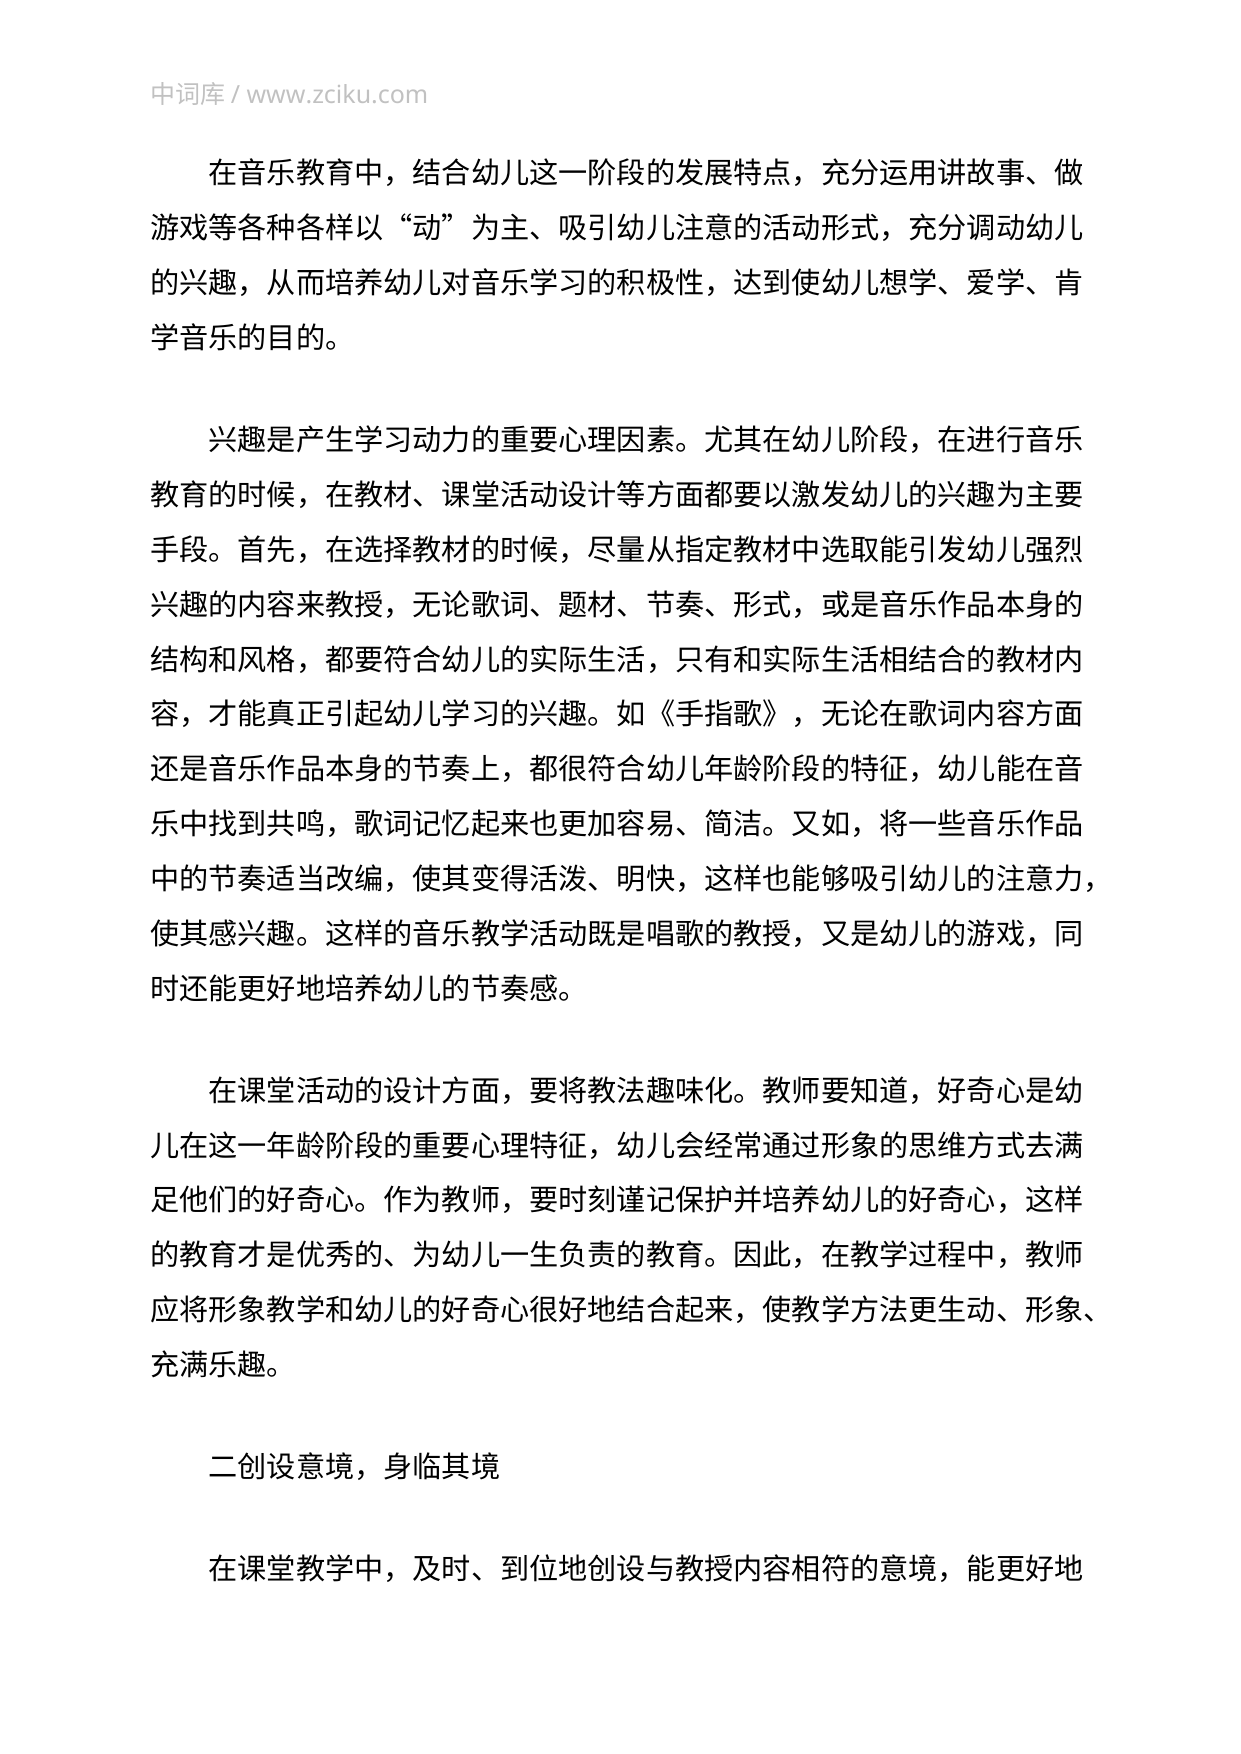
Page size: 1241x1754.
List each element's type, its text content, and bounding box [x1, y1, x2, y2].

text 二创设意境，身临其境 [150, 1443, 1090, 1486]
text 在课堂活动的设计方面，要将教法趣味化。教师要知道，好奇心是幼儿在这一年龄阶段的重要心理特征，幼儿会经常通过形象的思维方式去满足他们的好奇心。作为教师，要时刻谨记保护并培养幼儿的好奇心，这样的教育才是优秀的、为幼儿一生负责的教育。因此，在教学过程中，教师应将形象教学和幼儿的好奇心很好地结合起来，使教学方法更生动、形象、充满乐趣。 [150, 1067, 1090, 1384]
text 兴趣是产生学习动力的重要心理因素。尤其在幼儿阶段，在进行音乐教育的时候，在教材、课堂活动设计等方面都要以激发幼儿的兴趣为主要手段。首先，在选择教材的时候，尽量从指定教材中选取能引发幼儿强烈兴趣的内容来教授，无论歌词、题材、节奏、形式，或是音乐作品本身的结构和风格，都要符合幼儿的实际生活，只有和实际生活相结合的教材内容，才能真正引起幼儿学习的兴趣。如《手指歌》，无论在歌词内容方面还是音乐作品本身的节奏上，都很符合幼儿年龄阶段的特征，幼儿能在音乐中找到共鸣，歌词记忆起来也更加容易、简洁。又如，将一些音乐作品中的节奏适当改编，使其变得活泼、明快，这样也能够吸引幼儿的注意力，使其感兴趣。这样的音乐教学活动既是唱歌的教授，又是幼儿的游戏，同时还能更好地培养幼儿的节奏感。 [150, 416, 1090, 1008]
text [150, 1545, 1090, 1587]
text 在音乐教育中，结合幼儿这一阶段的发展特点，充分运用讲故事、做游戏等各种各样以“动”为主、吸引幼儿注意的活动形式，充分调动幼儿的兴趣，从而培养幼儿对音乐学习的积极性，达到使幼儿想学、爱学、肯学音乐的目的。 [150, 150, 1090, 357]
